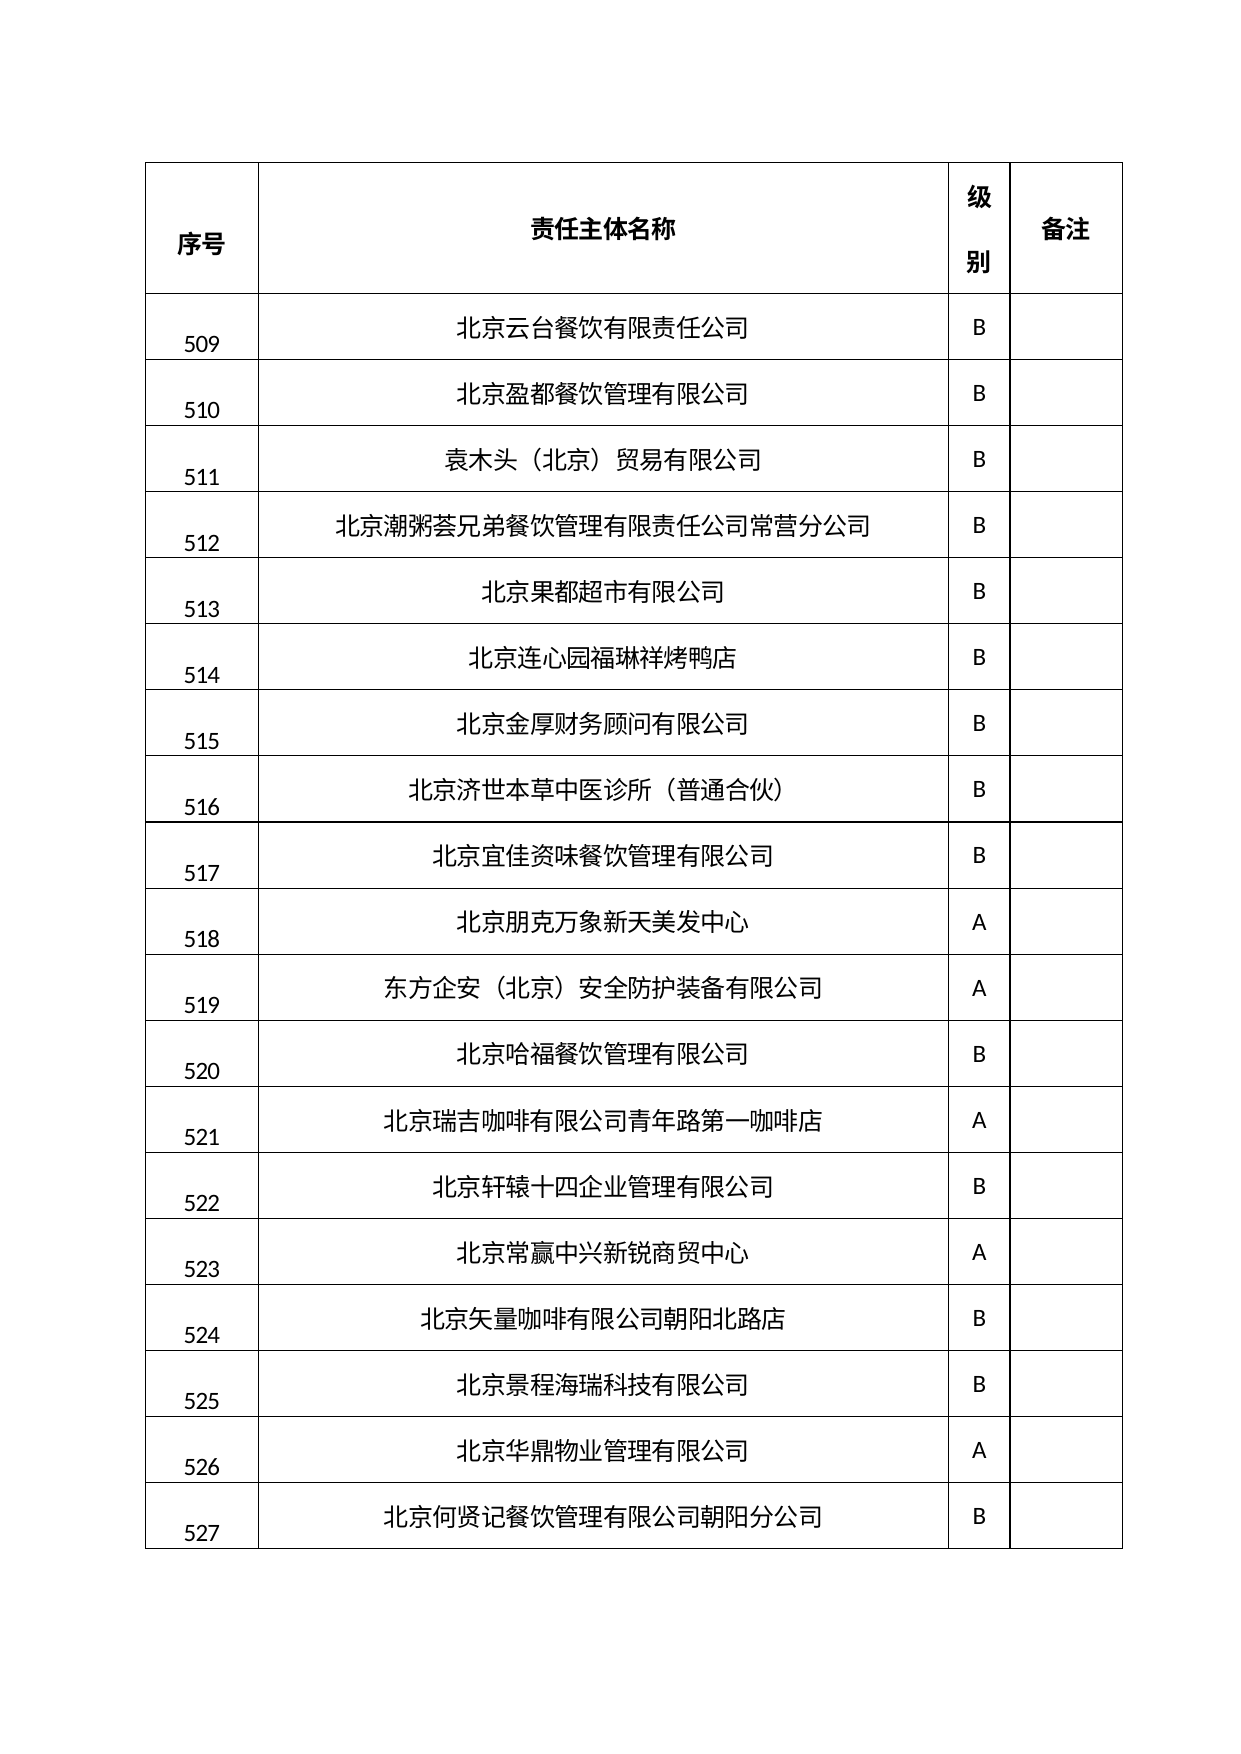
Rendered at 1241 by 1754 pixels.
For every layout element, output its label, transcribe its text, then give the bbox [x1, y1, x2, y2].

table_header 序号 [146, 163, 258, 293]
table_cell 袁木头（北京）贸易有限公司 [259, 426, 948, 491]
table_cell [1011, 1153, 1122, 1218]
table_cell [1011, 823, 1122, 887]
table_cell B [949, 1483, 1009, 1548]
table_cell 518 [146, 889, 258, 953]
table_cell [1011, 756, 1122, 821]
table_cell 北京轩辕十四企业管理有限公司 [259, 1153, 948, 1218]
table_cell B [949, 823, 1009, 887]
table_cell 北京盈都餐饮管理有限公司 [259, 360, 948, 425]
table_cell 北京景程海瑞科技有限公司 [259, 1351, 948, 1416]
table_cell 526 [146, 1417, 258, 1482]
table_cell 北京金厚财务顾问有限公司 [259, 690, 948, 755]
table_cell 北京宜佳资味餐饮管理有限公司 [259, 823, 948, 887]
table_cell 515 [146, 690, 258, 755]
table_cell B [949, 1021, 1009, 1086]
table_cell B [949, 360, 1009, 425]
table_cell [1011, 1351, 1122, 1416]
table_cell A [949, 1087, 1009, 1152]
table_cell 512 [146, 492, 258, 557]
table_cell [1011, 492, 1122, 557]
table_cell [1011, 1219, 1122, 1284]
table_cell [1011, 426, 1122, 491]
table_cell [1011, 1087, 1122, 1152]
table_cell 513 [146, 558, 258, 623]
table_cell 北京哈福餐饮管理有限公司 [259, 1021, 948, 1086]
table_cell 北京朋克万象新天美发中心 [259, 889, 948, 953]
table_cell A [949, 1219, 1009, 1284]
table_cell 北京云台餐饮有限责任公司 [259, 294, 948, 359]
table_cell 517 [146, 823, 258, 887]
table_cell [1011, 1285, 1122, 1350]
table_cell 523 [146, 1219, 258, 1284]
table_cell [1011, 1417, 1122, 1482]
table_cell [1011, 624, 1122, 689]
table_cell B [949, 426, 1009, 491]
table_cell B [949, 690, 1009, 755]
table_cell [1011, 690, 1122, 755]
table_cell 509 [146, 294, 258, 359]
table_cell [1011, 360, 1122, 425]
table_cell 516 [146, 756, 258, 821]
table_cell B [949, 1285, 1009, 1350]
table_cell [1011, 558, 1122, 623]
table_cell 522 [146, 1153, 258, 1218]
table_cell B [949, 492, 1009, 557]
table_cell B [949, 1351, 1009, 1416]
table_cell [1011, 955, 1122, 1019]
table_cell B [949, 756, 1009, 821]
table_cell 北京连心园福琳祥烤鸭店 [259, 624, 948, 689]
table_cell 527 [146, 1483, 258, 1548]
table_cell [1011, 1483, 1122, 1548]
table_cell [1011, 889, 1122, 953]
table_cell B [949, 294, 1009, 359]
table_header 备注 [1011, 163, 1122, 293]
table_cell 519 [146, 955, 258, 1019]
table_cell [1011, 1021, 1122, 1086]
table_cell 510 [146, 360, 258, 425]
table_cell 北京常赢中兴新锐商贸中心 [259, 1219, 948, 1284]
table_header 责任主体名称 [259, 163, 948, 293]
table_cell B [949, 1153, 1009, 1218]
table_cell 北京济世本草中医诊所（普通合伙） [259, 756, 948, 821]
table_cell A [949, 1417, 1009, 1482]
table_cell B [949, 624, 1009, 689]
table_cell B [949, 558, 1009, 623]
table_cell 北京潮粥荟兄弟餐饮管理有限责任公司常营分公司 [259, 492, 948, 557]
table_cell 525 [146, 1351, 258, 1416]
table_header 级别 [949, 163, 1009, 293]
table_cell 514 [146, 624, 258, 689]
table_cell 524 [146, 1285, 258, 1350]
table_cell 北京华鼎物业管理有限公司 [259, 1417, 948, 1482]
table_cell 520 [146, 1021, 258, 1086]
table_cell A [949, 955, 1009, 1019]
table_cell 东方企安（北京）安全防护装备有限公司 [259, 955, 948, 1019]
table_cell 521 [146, 1087, 258, 1152]
table_cell [1011, 294, 1122, 359]
table_cell 北京瑞吉咖啡有限公司青年路第一咖啡店 [259, 1087, 948, 1152]
table_cell 北京何贤记餐饮管理有限公司朝阳分公司 [259, 1483, 948, 1548]
table_cell 北京矢量咖啡有限公司朝阳北路店 [259, 1285, 948, 1350]
table_cell 北京果都超市有限公司 [259, 558, 948, 623]
table_cell A [949, 889, 1009, 953]
table_cell 511 [146, 426, 258, 491]
